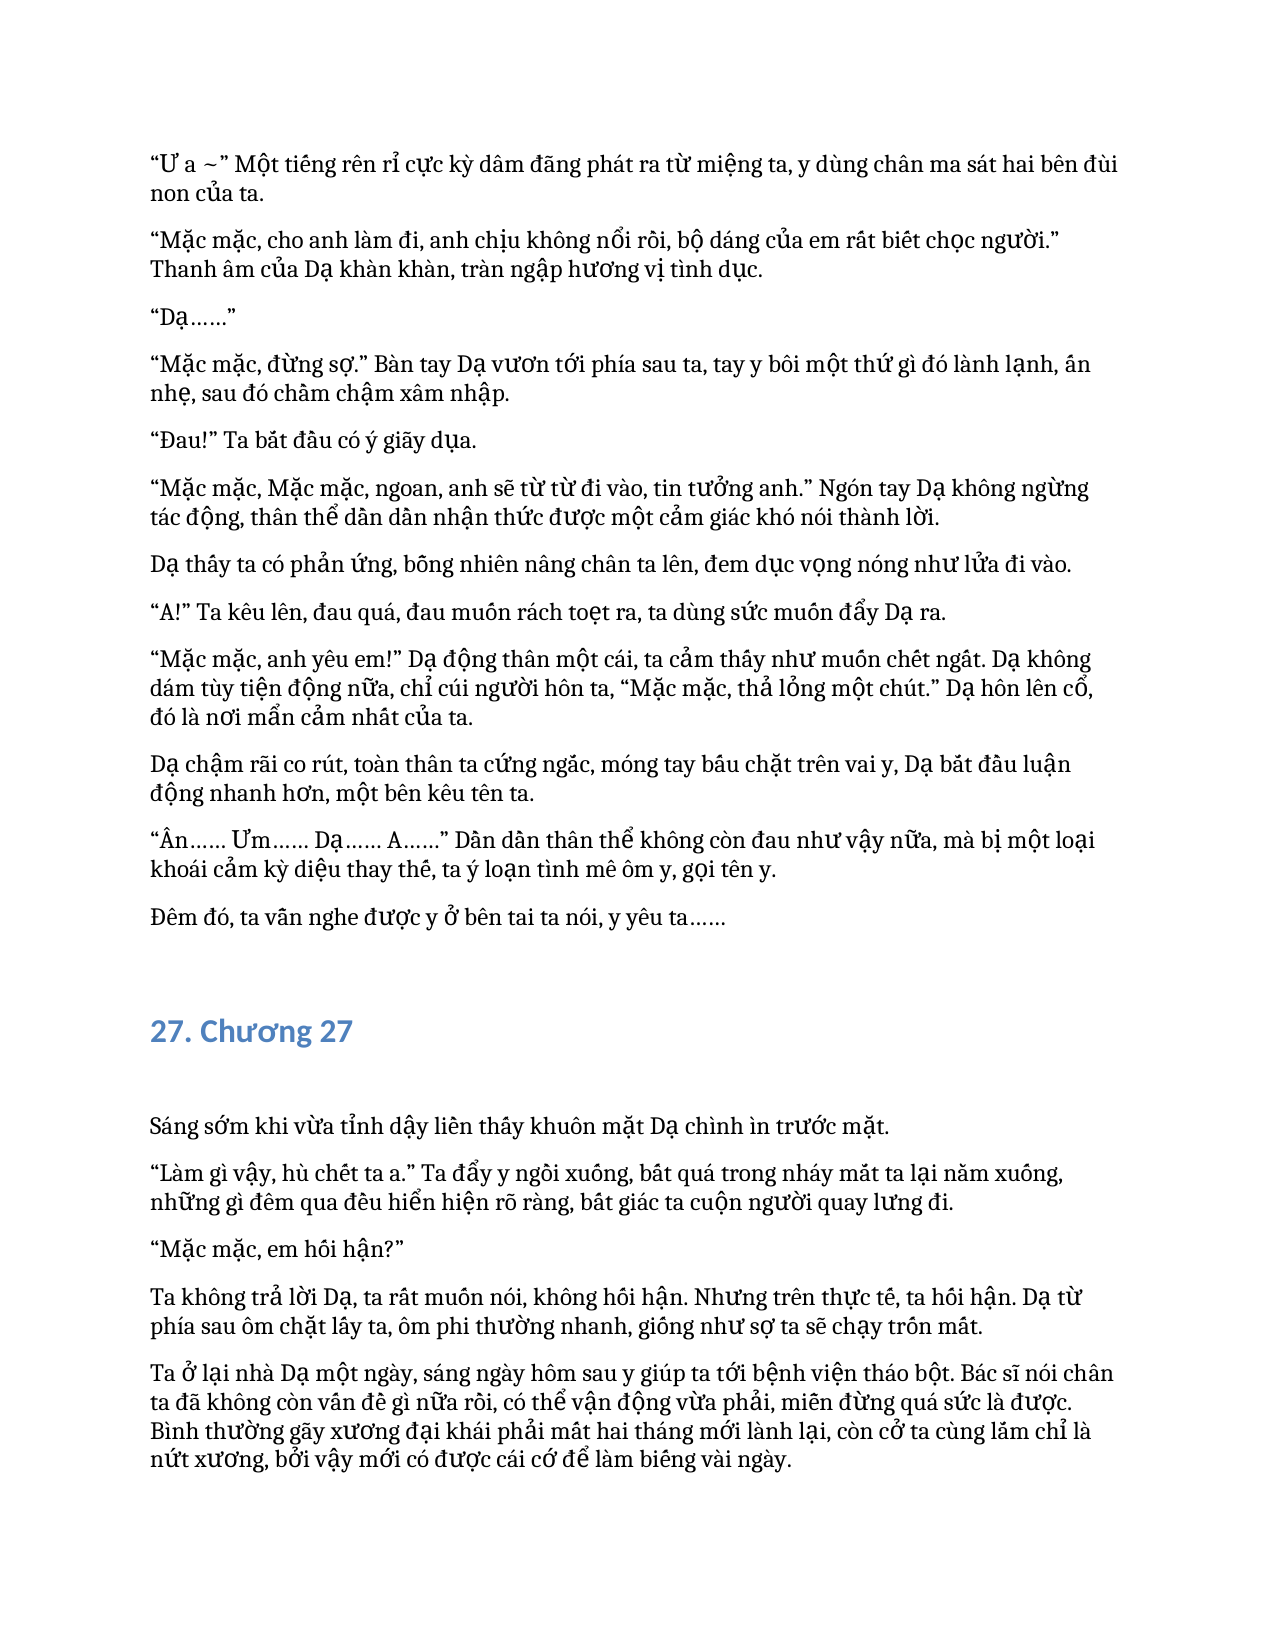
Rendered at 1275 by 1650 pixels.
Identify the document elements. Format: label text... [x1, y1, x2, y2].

text “Mặc mặc, Mặc mặc, ngoan, anh sẽ từ từ đi vào, tin tưởng anh.” Ngón tay Dạ không ngừng tác động, thân thể dần dần nhận thức được một cảm giác khó nói thành lời. [150, 474, 1125, 531]
text Dạ thấy ta có phản ứng, bỗng nhiên nâng chân ta lên, đem dục vọng nóng như lửa đi vào. [150, 550, 1125, 579]
text Ta không trả lời Dạ, ta rất muốn nói, không hối hận. Nhưng trên thực tế, ta hối hận. Dạ từ phía sau ôm chặt lấy ta, ôm phi thường nhanh, giống như sợ ta sẽ chạy trốn mất. [150, 1283, 1125, 1340]
text “Làm gì vậy, hù chết ta a.” Ta đẩy y ngồi xuống, bất quá trong nháy mắt ta lại nằm xuống, những gì đêm qua đều hiển hiện rõ ràng, bất giác ta cuộn người quay lưng đi. [150, 1159, 1125, 1217]
text “Dạ……” [150, 302, 1125, 331]
text “A!” Ta kêu lên, đau quá, đau muốn rách toẹt ra, ta dùng sức muốn đẩy Dạ ra. [150, 597, 1125, 626]
text Đêm đó, ta vẫn nghe được y ở bên tai ta nói, y yêu ta…… [150, 902, 1125, 989]
text “Ư a ~” Một tiếng rên rỉ cực kỳ dâm đãng phát ra từ miệng ta, y dùng chân ma sát hai bên đùi non của ta. [150, 150, 1125, 207]
text “Ân…… Ưm…… Dạ…… A……” Dần dần thân thể không còn đau như vậy nữa, mà bị một loại khoái cảm kỳ diệu thay thế, ta ý loạn tình mê ôm y, gọi tên y. [150, 826, 1125, 884]
text Ta ở lại nhà Dạ một ngày, sáng ngày hôm sau y giúp ta tới bệnh viện tháo bột. Bác sĩ nói chân ta đã không còn vấn đề gì nữa rồi, có thể vận động vừa phải, miễn đừng quá sức là được. Bình thường gãy xương đại khái phải mất hai tháng mới lành lại, còn cở ta cùng lắm chỉ là nứt xương, bởi vậy mới có được cái cớ để làm biếng vài ngày. [150, 1359, 1125, 1474]
text Dạ chậm rãi co rút, toàn thân ta cứng ngắc, móng tay bấu chặt trên vai y, Dạ bắt đầu luận động nhanh hơn, một bên kêu tên ta. [150, 750, 1125, 807]
subtitle 27. Chương 27 [150, 1009, 1125, 1050]
text “Mặc mặc, anh yêu em!” Dạ động thân một cái, ta cảm thấy như muốn chết ngất. Dạ không dám tùy tiện động nữa, chỉ cúi người hôn ta, “Mặc mặc, thả lỏng một chút.” Dạ hôn lên cổ, đó là nơi mẩn cảm nhất của ta. [150, 645, 1125, 731]
text “Mặc mặc, cho anh làm đi, anh chịu không nổi rồi, bộ dáng của em rất biết chọc người.” Thanh âm của Dạ khàn khàn, tràn ngập hương vị tình dục. [150, 226, 1125, 284]
text “Mặc mặc, em hối hận?” [150, 1235, 1125, 1264]
text “Mặc mặc, đừng sợ.” Bàn tay Dạ vươn tới phía sau ta, tay y bôi một thứ gì đó lành lạnh, ấn nhẹ, sau đó chầm chậm xâm nhập. [150, 350, 1125, 407]
text “Đau!” Ta bắt đầu có ý giãy dụa. [150, 426, 1125, 455]
text Sáng sớm khi vừa tỉnh dậy liền thấy khuôn mặt Dạ chình ìn trước mặt. [150, 1054, 1125, 1140]
